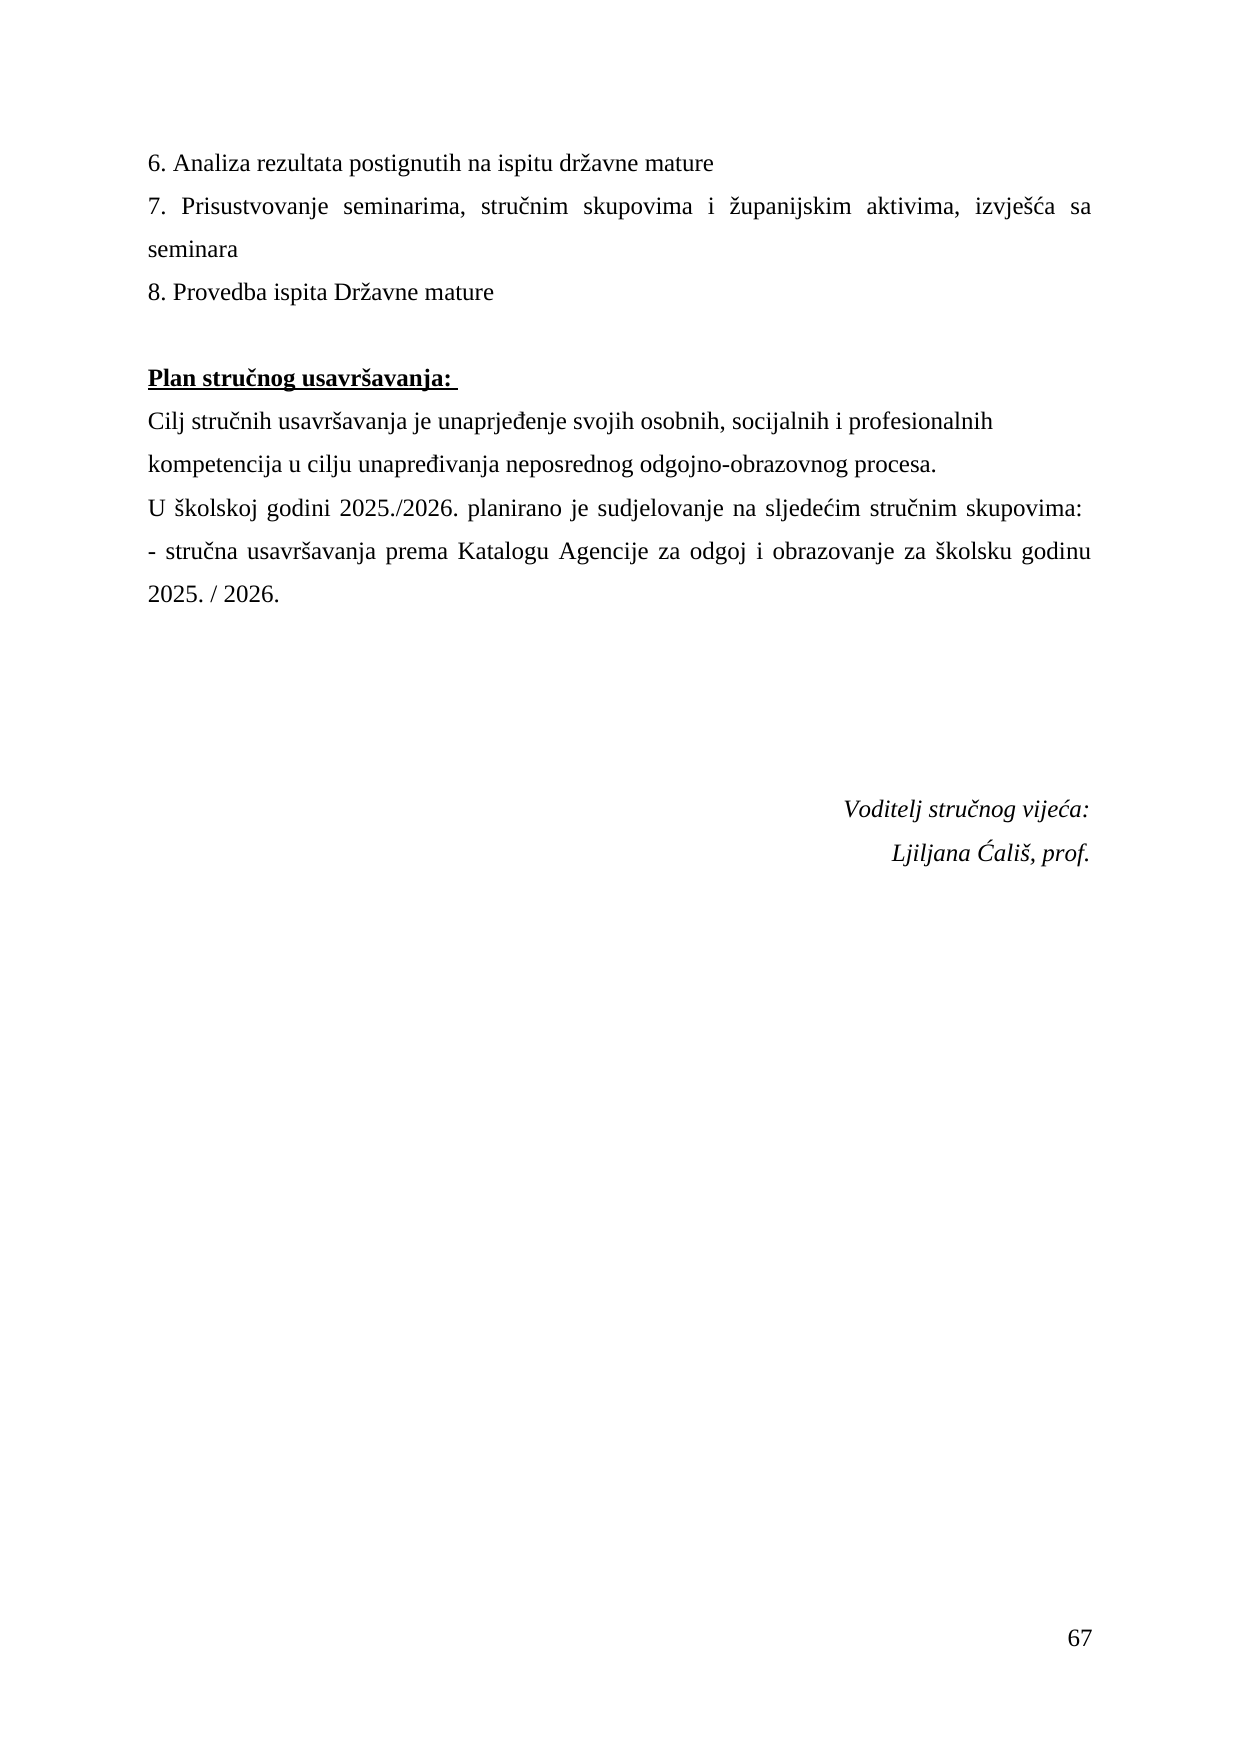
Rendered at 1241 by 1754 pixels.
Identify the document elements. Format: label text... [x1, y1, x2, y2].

text Plan stručnog usavršavanja: [148, 363, 1093, 392]
text 7. Prisustvovanje seminarima, stručnim skupovima i županijskim aktivima, izvješća sa seminara [148, 191, 1093, 263]
text Ljiljana Ćališ, prof. [148, 838, 1093, 866]
text Voditelj stručnog vijeća: [148, 794, 1093, 823]
text Cilj stručnih usavršavanja je unaprjeđenje svojih osobnih, socijalnih i profesionalnih [148, 406, 1093, 435]
text kompetencija u cilju unapređivanja neposrednog odgojno-obrazovnog procesa. [148, 449, 1093, 478]
text U školskoj godini 2025./2026. planirano je sudjelovanje na sljedećim stručnim skupovima: - stručna usavršavanja prema Katalogu Agencije za odgoj i obrazovanje za školsku godinu 2025. / 2026. [148, 493, 1093, 608]
text 6. Analiza rezultata postignutih na ispitu državne mature [148, 148, 1093, 176]
text 8. Provedba ispita Državne mature [148, 277, 1093, 306]
